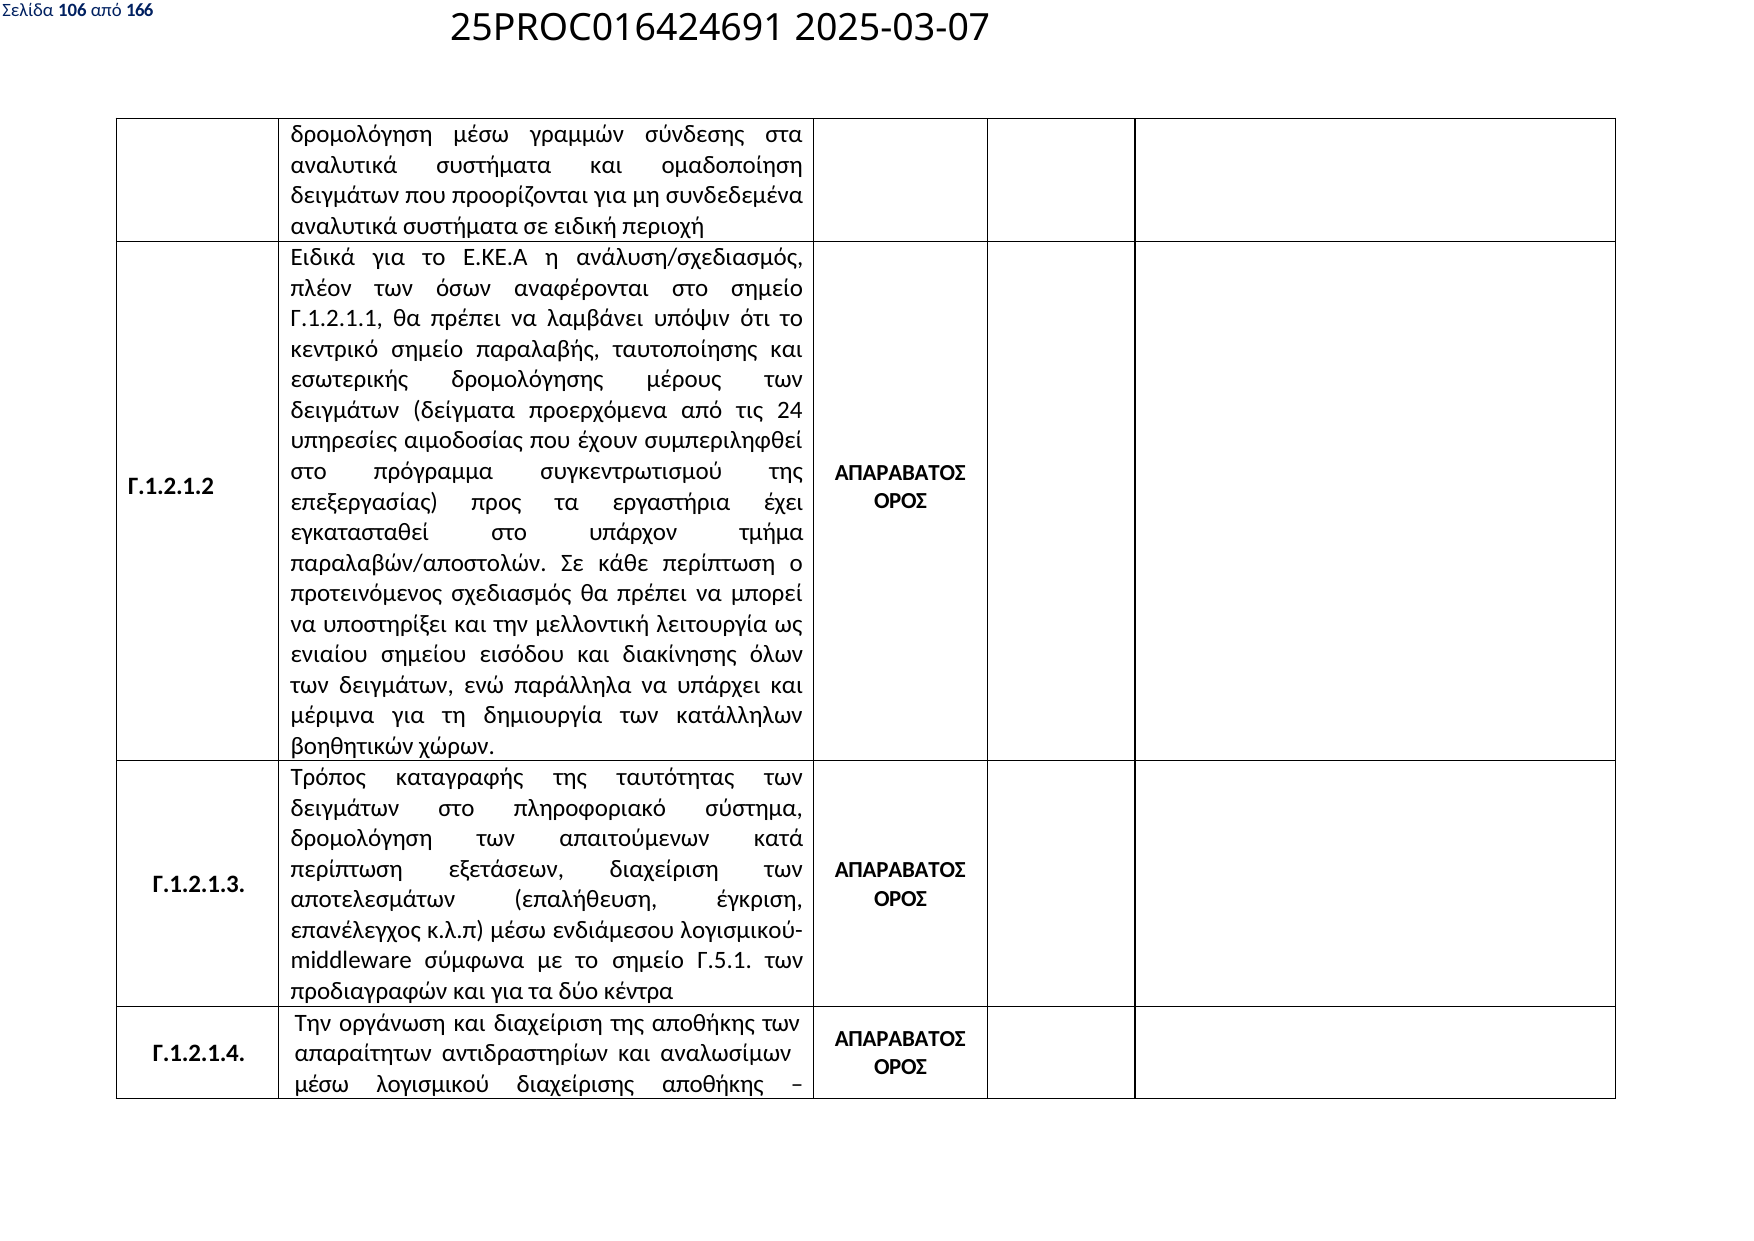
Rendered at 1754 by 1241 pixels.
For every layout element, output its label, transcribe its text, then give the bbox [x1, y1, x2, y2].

table_cell Γ.1.2.1.3. [117, 761, 278, 1006]
table_cell [988, 1007, 1134, 1098]
table_cell Γ.1.2.1.4. [117, 1007, 278, 1098]
table_header [1136, 119, 1615, 241]
table_cell ΑΠΑΡΑΒΑΤΟΣ ΟΡΟΣ [814, 1007, 987, 1098]
table_cell [1136, 761, 1615, 1006]
table_header δρομολόγηση μέσω γραμμών σύνδεσης στα αναλυτικά συστήματα και ομαδοποίηση δειγμάτων που προορίζονται για μη συνδεδεμένα αναλυτικά συστήματα σε ειδική περιοχή [279, 119, 813, 241]
table_header [117, 119, 278, 241]
table_cell [1136, 242, 1615, 760]
table_cell [988, 242, 1134, 760]
table_cell ΑΠΑΡΑΒΑΤΟΣ ΟΡΟΣ [814, 242, 987, 760]
table_cell Την οργάνωση και διαχείριση της αποθήκης των απαραίτητων αντιδραστηρίων και αναλωσίμων μέσω λογισμικού διαχείρισης αποθήκης – [279, 1007, 813, 1098]
table_cell ΑΠΑΡΑΒΑΤΟΣ ΟΡΟΣ [814, 761, 987, 1006]
table_cell Γ.1.2.1.2 [117, 242, 278, 760]
table_cell Τρόπος καταγραφής της ταυτότητας των δειγμάτων στο πληροφοριακό σύστημα, δρομολόγηση των απαιτούμενων κατά περίπτωση εξετάσεων, διαχείριση των αποτελεσμάτων (επαλήθευση, έγκριση, επανέλεγχος κ.λ.π) μέσω ενδιάμεσου λογισμικού-middleware σύμφωνα με το σημείο Γ.5.1. των προδιαγραφών και για τα δύο κέντρα [279, 761, 813, 1006]
table_header [814, 119, 987, 241]
table_cell [988, 761, 1134, 1006]
table_cell Ειδικά για το Ε.ΚΕ.Α η ανάλυση/σχεδιασμός, πλέον των όσων αναφέρονται στο σημείο Γ.1.2.1.1, θα πρέπει να λαμβάνει υπόψιν ότι το κεντρικό σημείο παραλαβής, ταυτοποίησης και εσωτερικής δρομολόγησης μέρους των δειγμάτων (δείγματα προερχόμενα από τις 24 υπηρεσίες αιμοδοσίας που έχουν συμπεριληφθεί στο πρόγραμμα συγκεντρωτισμού της επεξεργασίας) προς τα εργαστήρια έχει εγκατασταθεί στο υπάρχον τμήμα παραλαβών/αποστολών. Σε κάθε περίπτωση ο προτεινόμενος σχεδιασμός θα πρέπει να μπορεί να υποστηρίξει και την μελλοντική λειτουργία ως ενιαίου σημείου εισόδου και διακίνησης όλων των δειγμάτων, ενώ παράλληλα να υπάρχει και μέριμνα για τη δημιουργία των κατάλληλων βοηθητικών χώρων. [279, 242, 813, 760]
table_header [988, 119, 1134, 241]
table_cell [1136, 1007, 1615, 1098]
